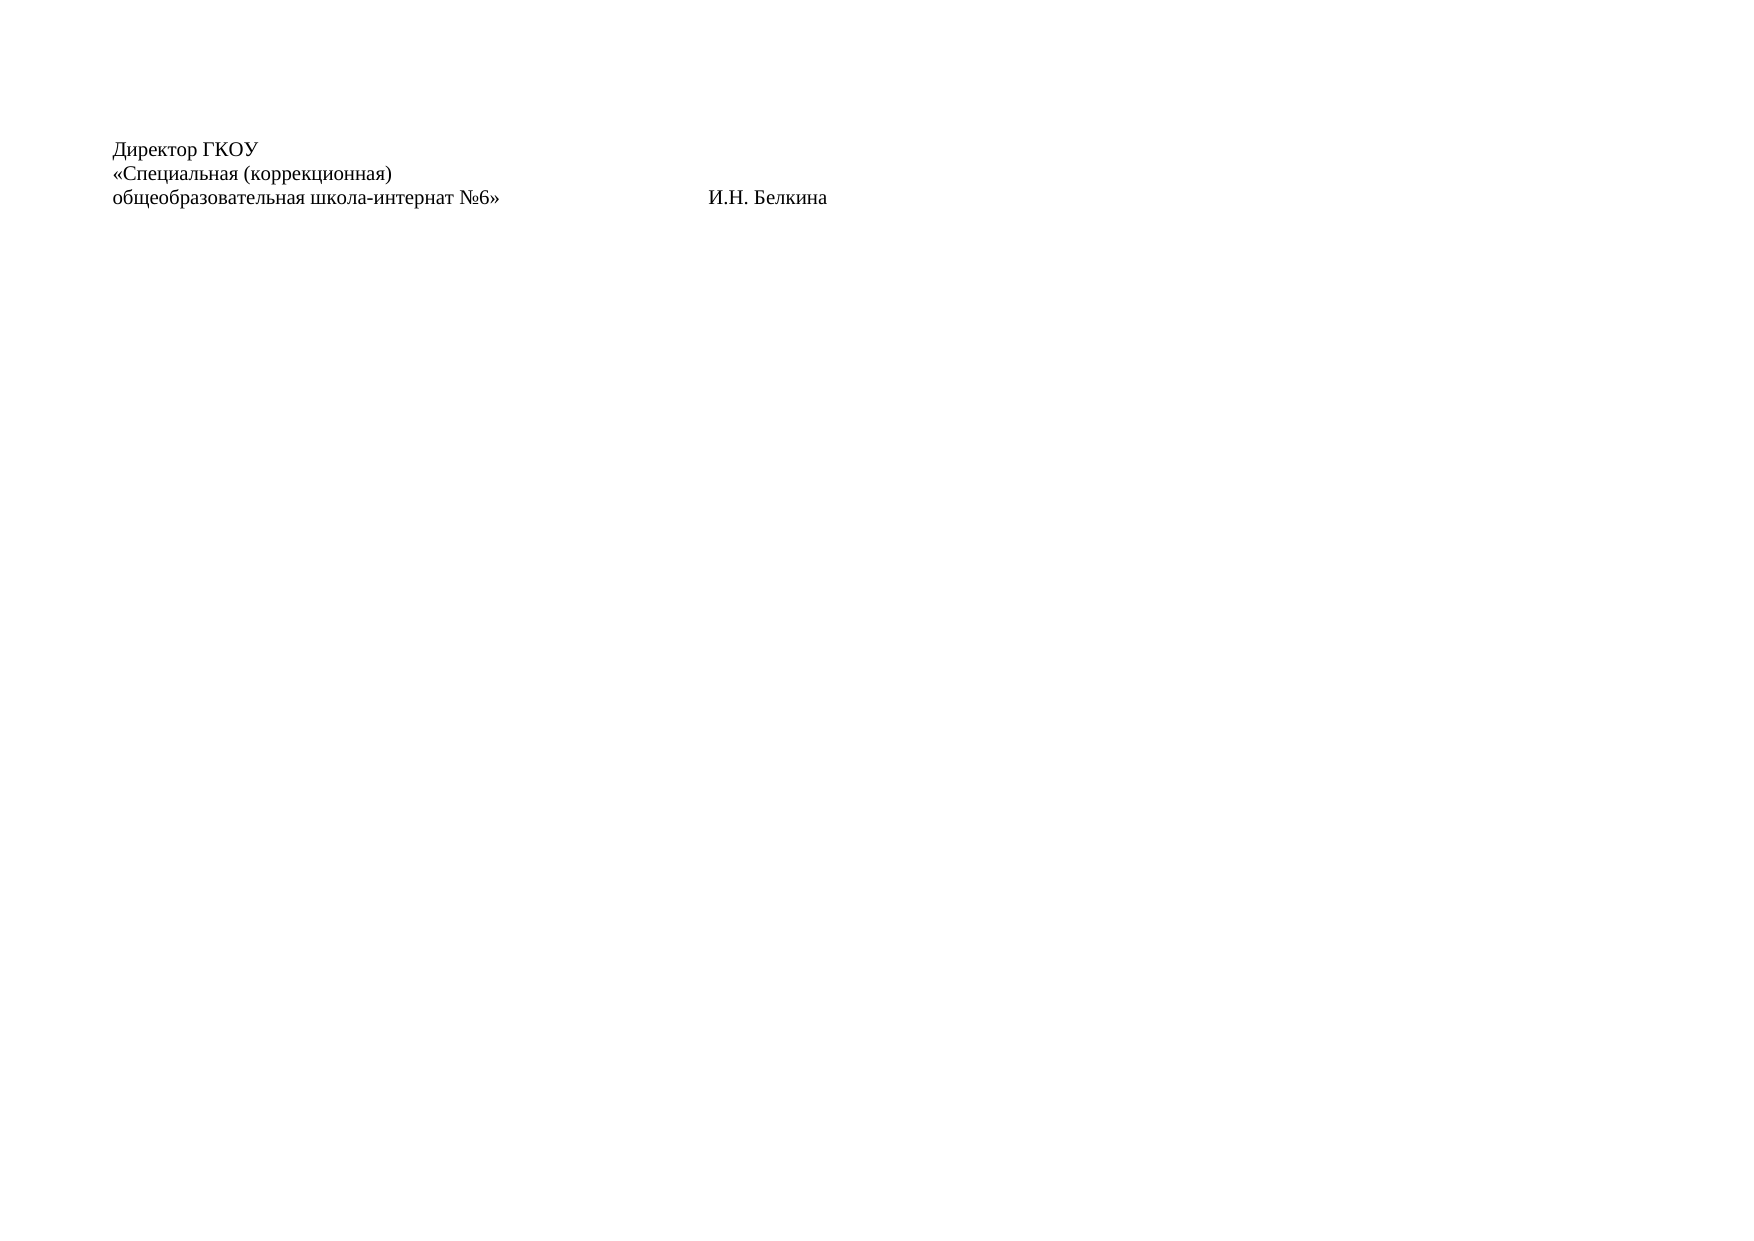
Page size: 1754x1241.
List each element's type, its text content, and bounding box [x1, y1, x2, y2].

text общеобразовательная школа-интернат №6» И.Н. Белкина [112, 185, 1642, 209]
text Директор ГКОУ [112, 137, 1642, 161]
text «Специальная (коррекционная) [112, 161, 1642, 185]
